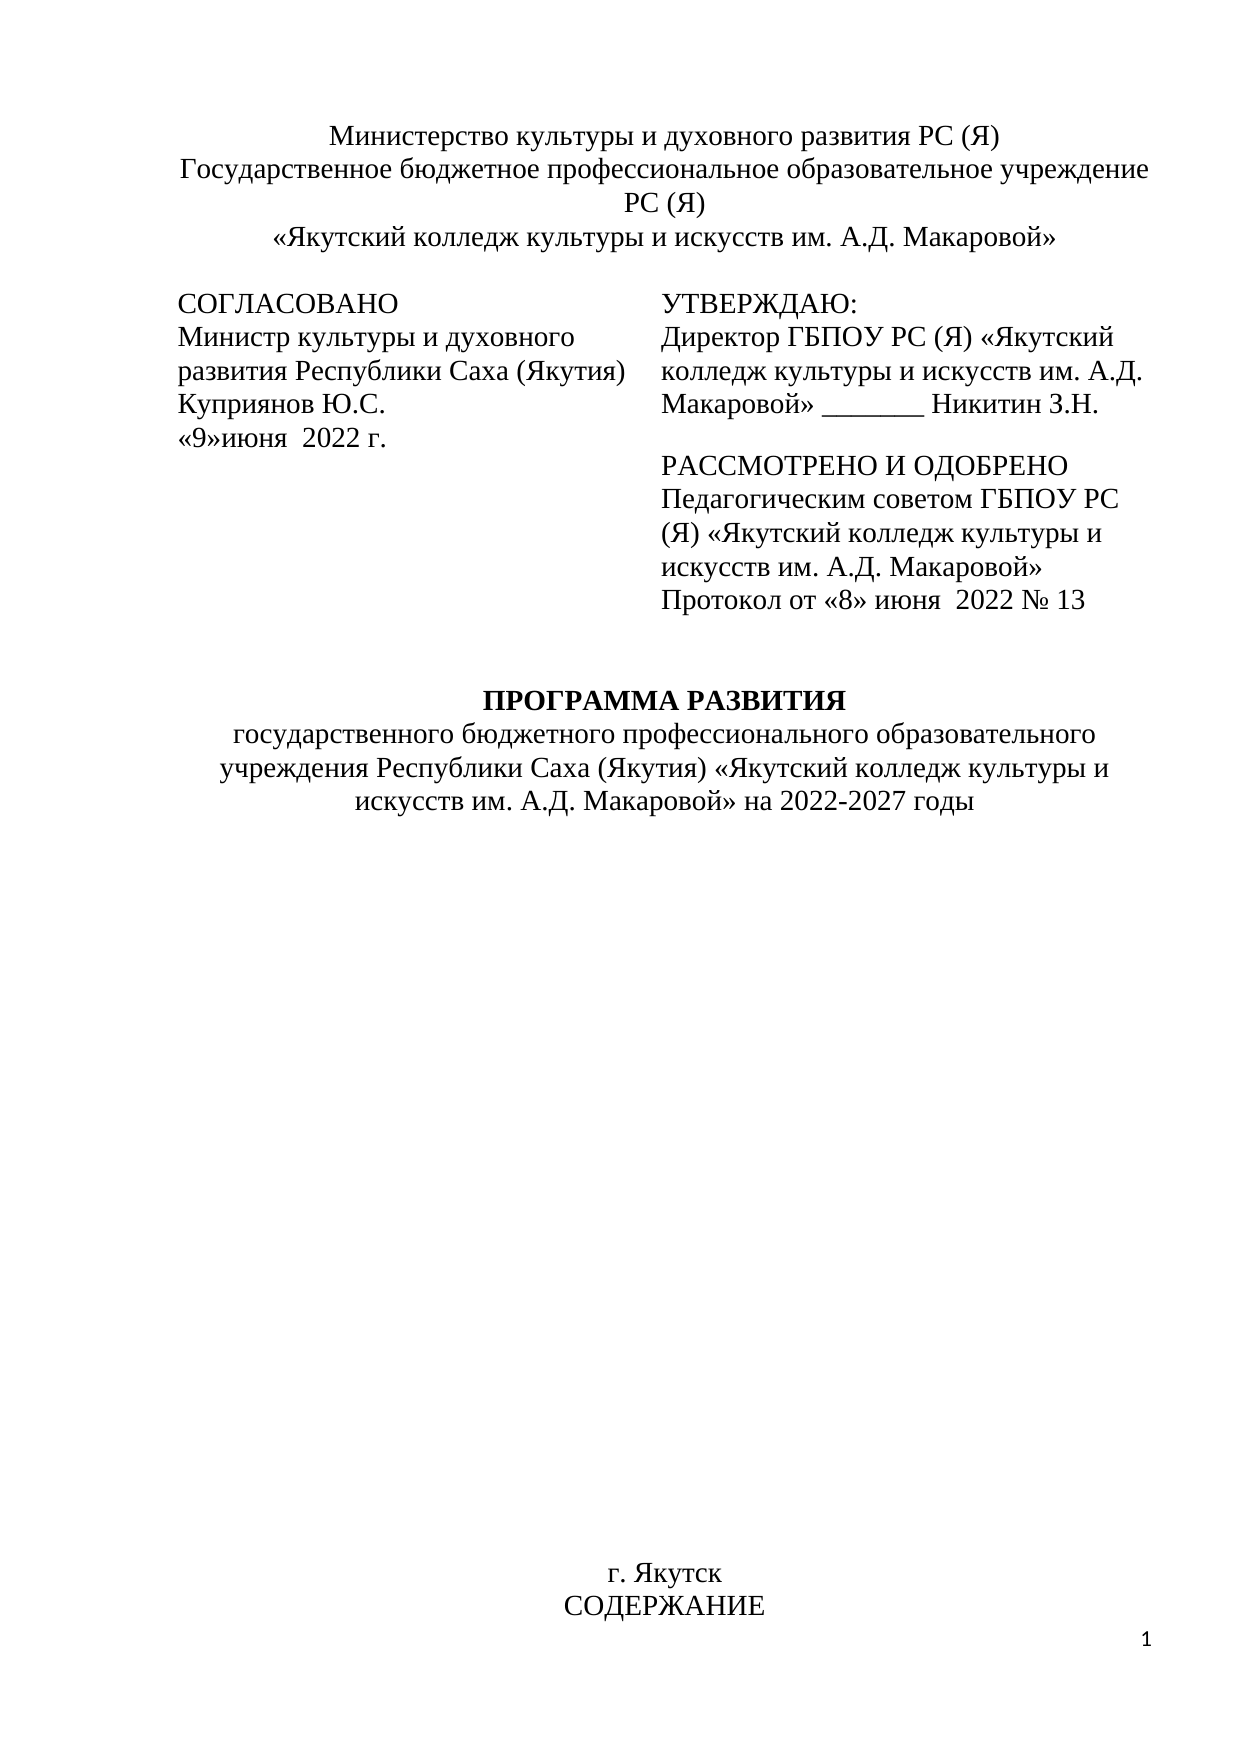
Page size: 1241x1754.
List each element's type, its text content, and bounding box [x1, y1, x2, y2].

text Государственное бюджетное профессиональное образовательное учреждение РС (Я) [177, 152, 1152, 219]
text «Якутский колледж культуры и искусств им. А.Д. Макаровой» [177, 219, 1152, 252]
text Министерство культуры и духовного развития РС (Я) [177, 118, 1152, 152]
table_header СОГЛАСОВАНО Министр культуры и духовного развития Республики Саха (Якутия) Куприянов Ю.С. «9»июня 2022 г. [166, 286, 649, 616]
text государственного бюджетного профессионального образовательного учреждения Республики Саха (Якутия) «Якутский колледж культуры и искусств им. А.Д. Макаровой» на 2022-2027 годы [177, 716, 1152, 817]
text г. Якутск [177, 1555, 1152, 1588]
table_header УТВЕРЖДАЮ: Директор ГБПОУ РС (Я) «Якутский колледж культуры и искусств им. А.Д. Макаровой» _______ Никитин З.Н. РАССМОТРЕНО И ОДОБРЕНО Педагогическим советом ГБПОУ РС (Я) «Якутский колледж культуры и искусств им. А.Д. Макаровой» Протокол от «8» июня 2022 № 13 [650, 286, 1163, 616]
text ПРОГРАММА РАЗВИТИЯ [177, 683, 1152, 716]
text СОДЕРЖАНИЕ [177, 1588, 1152, 1622]
